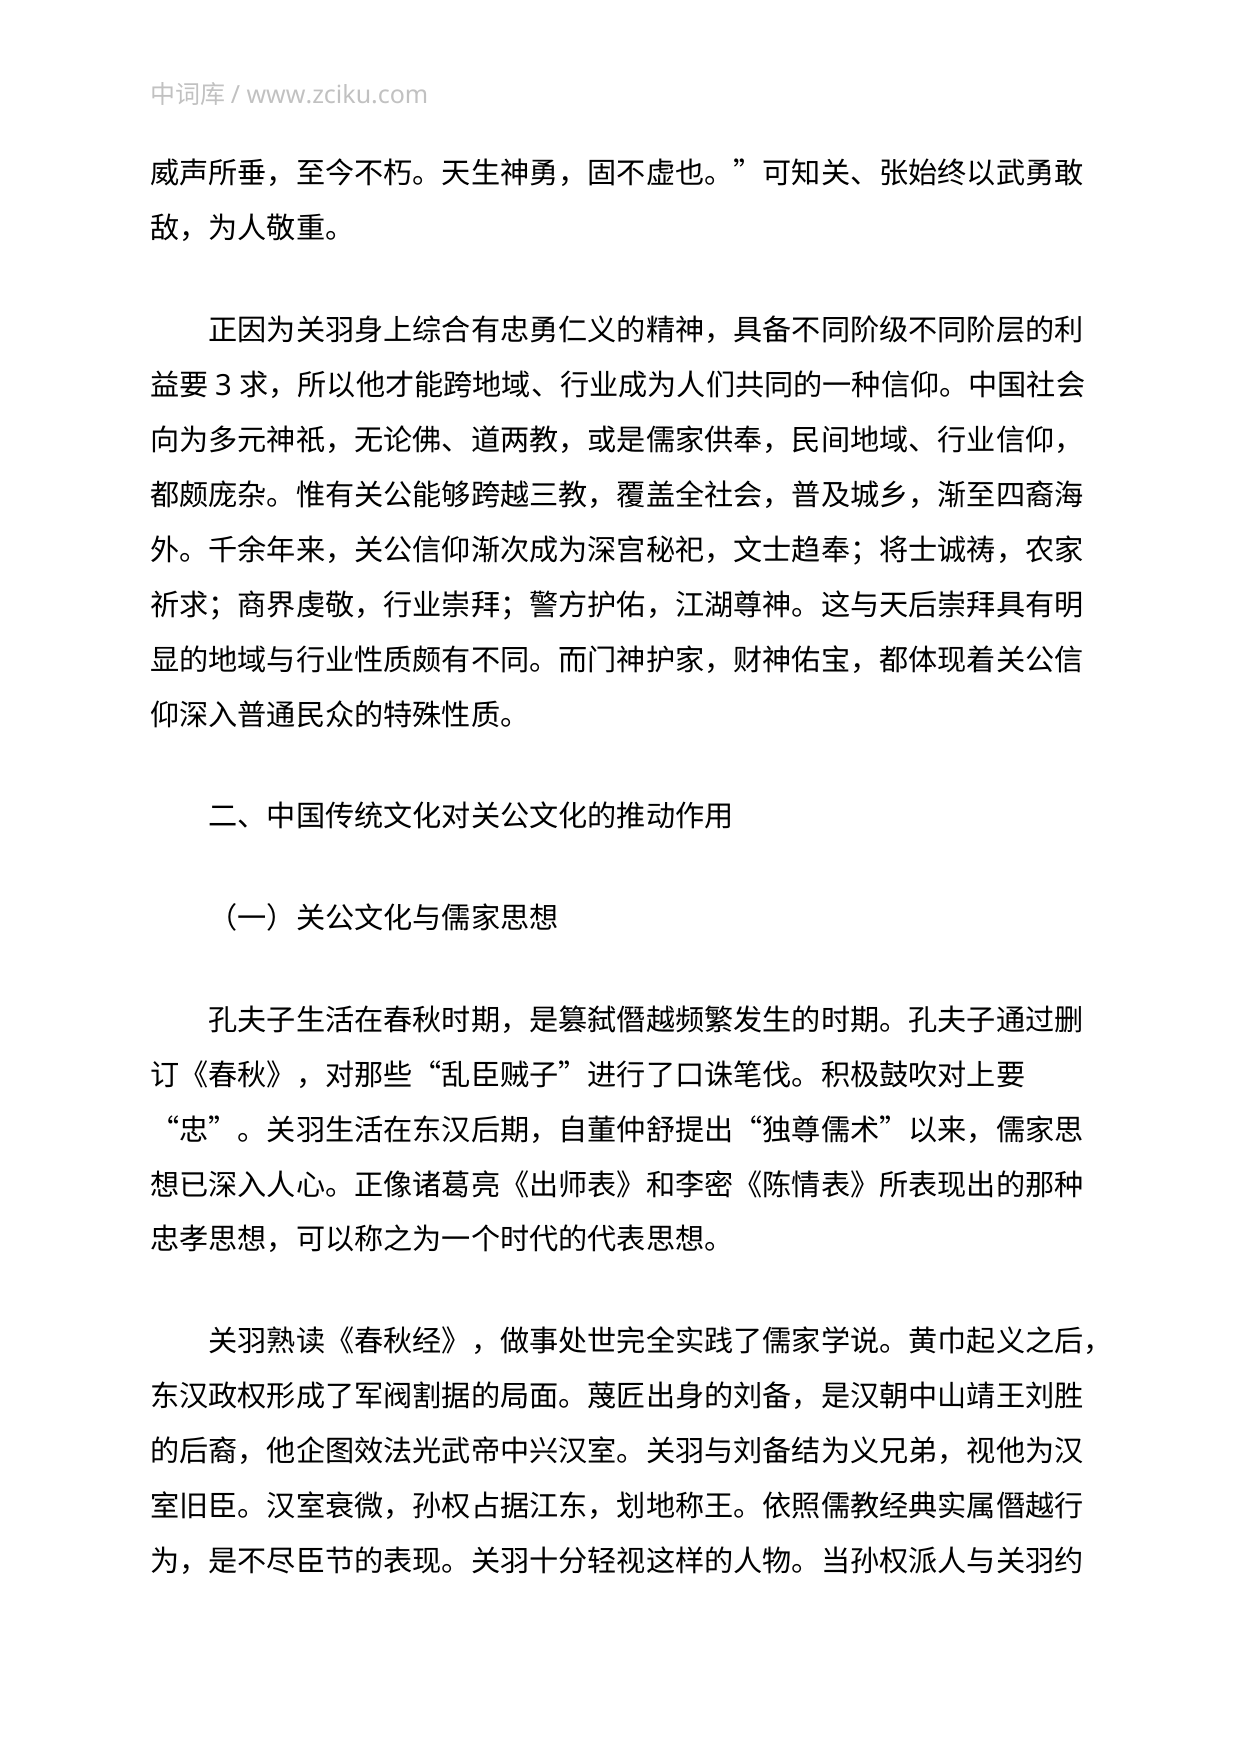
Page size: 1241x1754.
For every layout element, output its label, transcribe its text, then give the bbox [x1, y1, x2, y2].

text 正因为关羽身上综合有忠勇仁义的精神，具备不同阶级不同阶层的利益要 3 求，所以他才能跨地域、行业成为人们共同的一种信仰。中国社会向为多元神祇，无论佛、道两教，或是儒家供奉，民间地域、行业信仰，都颇庞杂。惟有关公能够跨越三教，覆盖全社会，普及城乡，渐至四裔海外。千余年来，关公信仰渐次成为深宫秘祀，文士趋奉；将士诚祷，农家祈求；商界虔敬，行业崇拜；警方护佑，江湖尊神。这与天后崇拜具有明显的地域与行业性质颇有不同。而门神护家，财神佑宝，都体现着关公信仰深入普通民众的特殊性质。 [150, 307, 1090, 733]
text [150, 1318, 1090, 1579]
text （一）关公文化与儒家思想 [150, 894, 1090, 937]
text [150, 150, 1090, 247]
text 二、中国传统文化对关公文化的推动作用 [150, 793, 1090, 835]
text 孔夫子生活在春秋时期，是篡弑僭越频繁发生的时期。孔夫子通过删订《春秋》，对那些“乱臣贼子”进行了口诛笔伐。积极鼓吹对上要“忠”。关羽生活在东汉后期，自董仲舒提出“独尊儒术”以来，儒家思想已深入人心。正像诸葛亮《出师表》和李密《陈情表》所表现出的那种忠孝思想，可以称之为一个时代的代表思想。 [150, 996, 1090, 1258]
